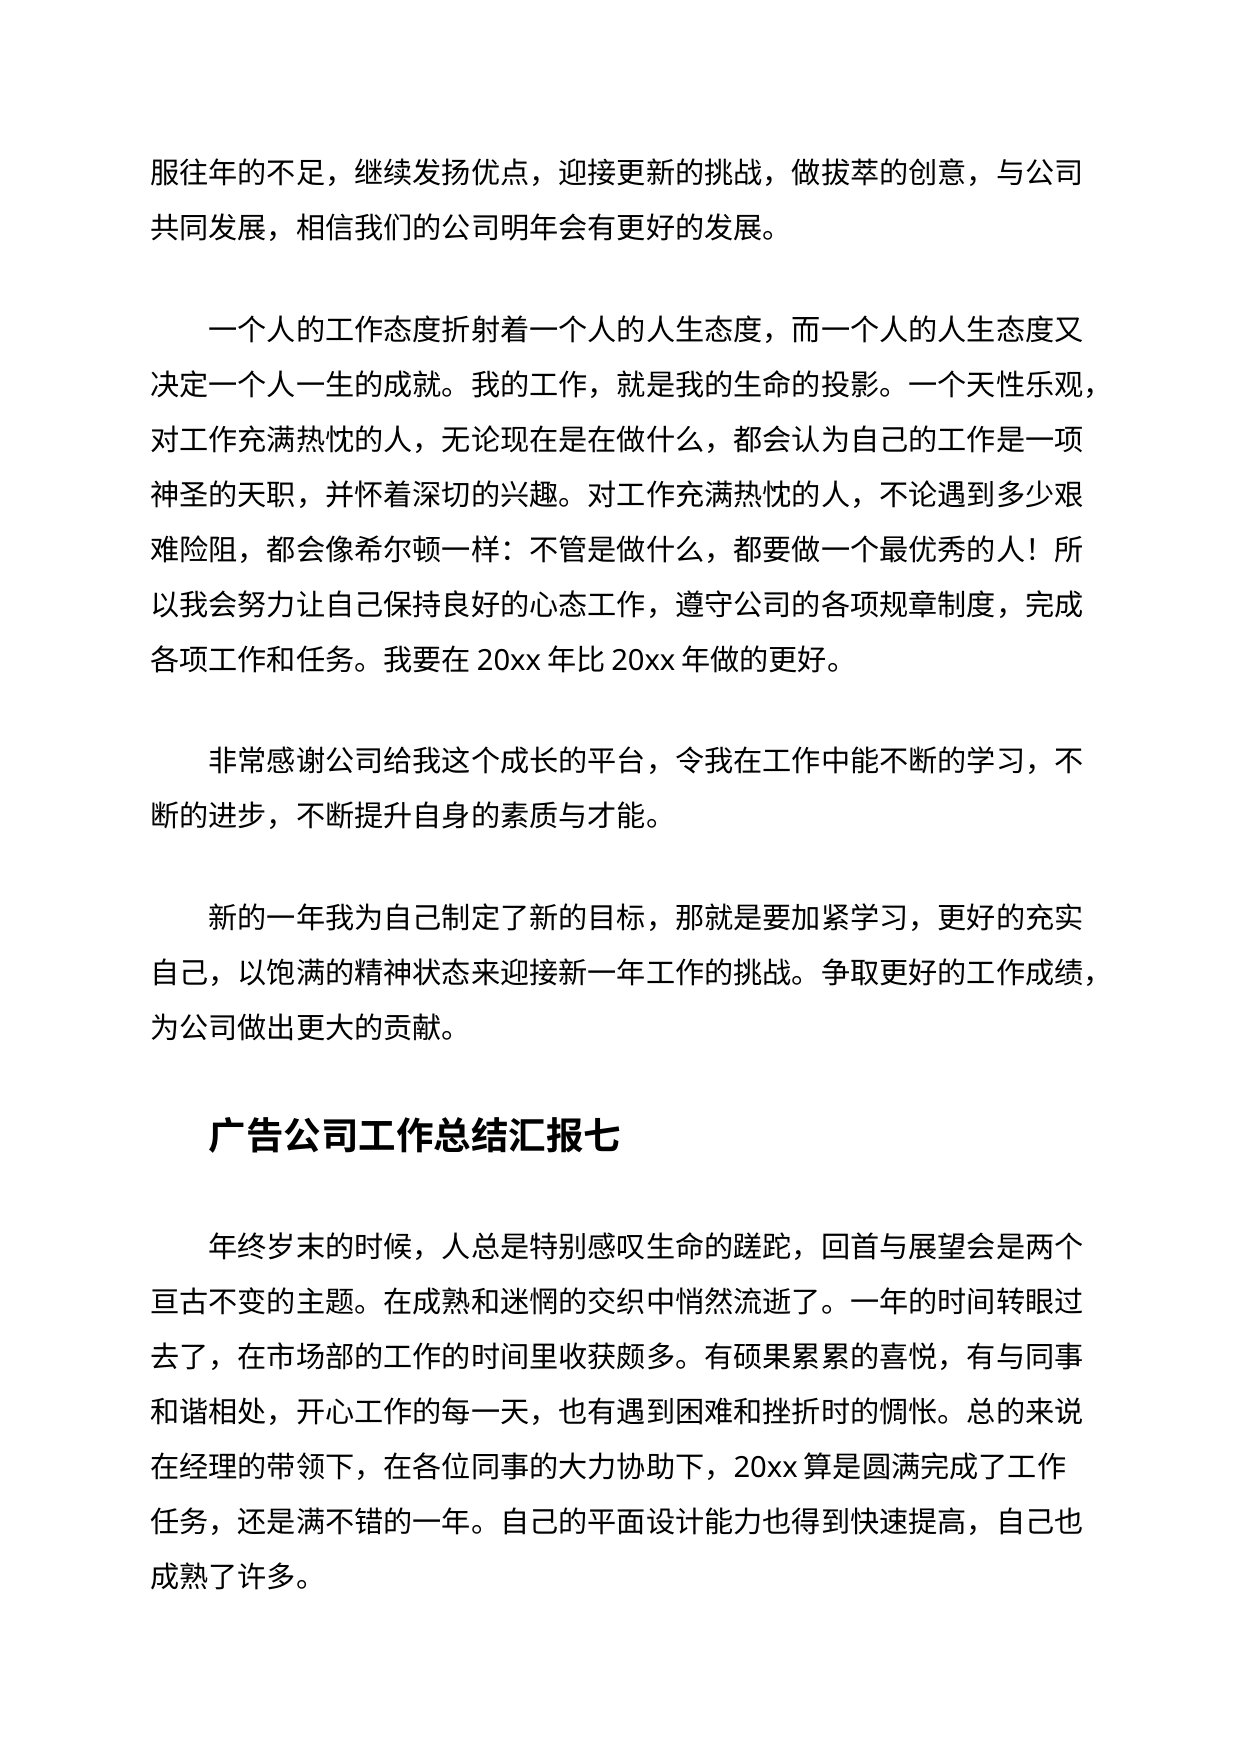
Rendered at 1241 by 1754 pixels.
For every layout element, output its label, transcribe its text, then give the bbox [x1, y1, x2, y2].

text 一个人的工作态度折射着一个人的人生态度，而一个人的人生态度又决定一个人一生的成就。我的工作，就是我的生命的投影。一个天性乐观，对工作充满热忱的人，无论现在是在做什么，都会认为自己的工作是一项神圣的天职，并怀着深切的兴趣。对工作充满热忱的人，不论遇到多少艰难险阻，都会像希尔顿一样：不管是做什么，都要做一个最优秀的人！所以我会努力让自己保持良好的心态工作，遵守公司的各项规章制度，完成各项工作和任务。我要在20xx年比20xx年做的更好。 [150, 307, 1090, 678]
text 广告公司工作总结汇报七 [150, 1106, 1090, 1161]
text 非常感谢公司给我这个成长的平台，令我在工作中能不断的学习，不断的进步，不断提升自身的素质与才能。 [150, 738, 1090, 835]
text 新的一年我为自己制定了新的目标，那就是要加紧学习，更好的充实自己，以饱满的精神状态来迎接新一年工作的挑战。争取更好的工作成绩，为公司做出更大的贡献。 [150, 895, 1090, 1047]
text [150, 150, 1090, 247]
text 年终岁末的时候，人总是特别感叹生命的蹉跎，回首与展望会是两个亘古不变的主题。在成熟和迷惘的交织中悄然流逝了。一年的时间转眼过去了，在市场部的工作的时间里收获颇多。有硕果累累的喜悦，有与同事和谐相处，开心工作的每一天，也有遇到困难和挫折时的惆怅。总的来说在经理的带领下，在各位同事的大力协助下，20xx算是圆满完成了工作任务，还是满不错的一年。自己的平面设计能力也得到快速提高，自己也成熟了许多。 [150, 1224, 1090, 1595]
